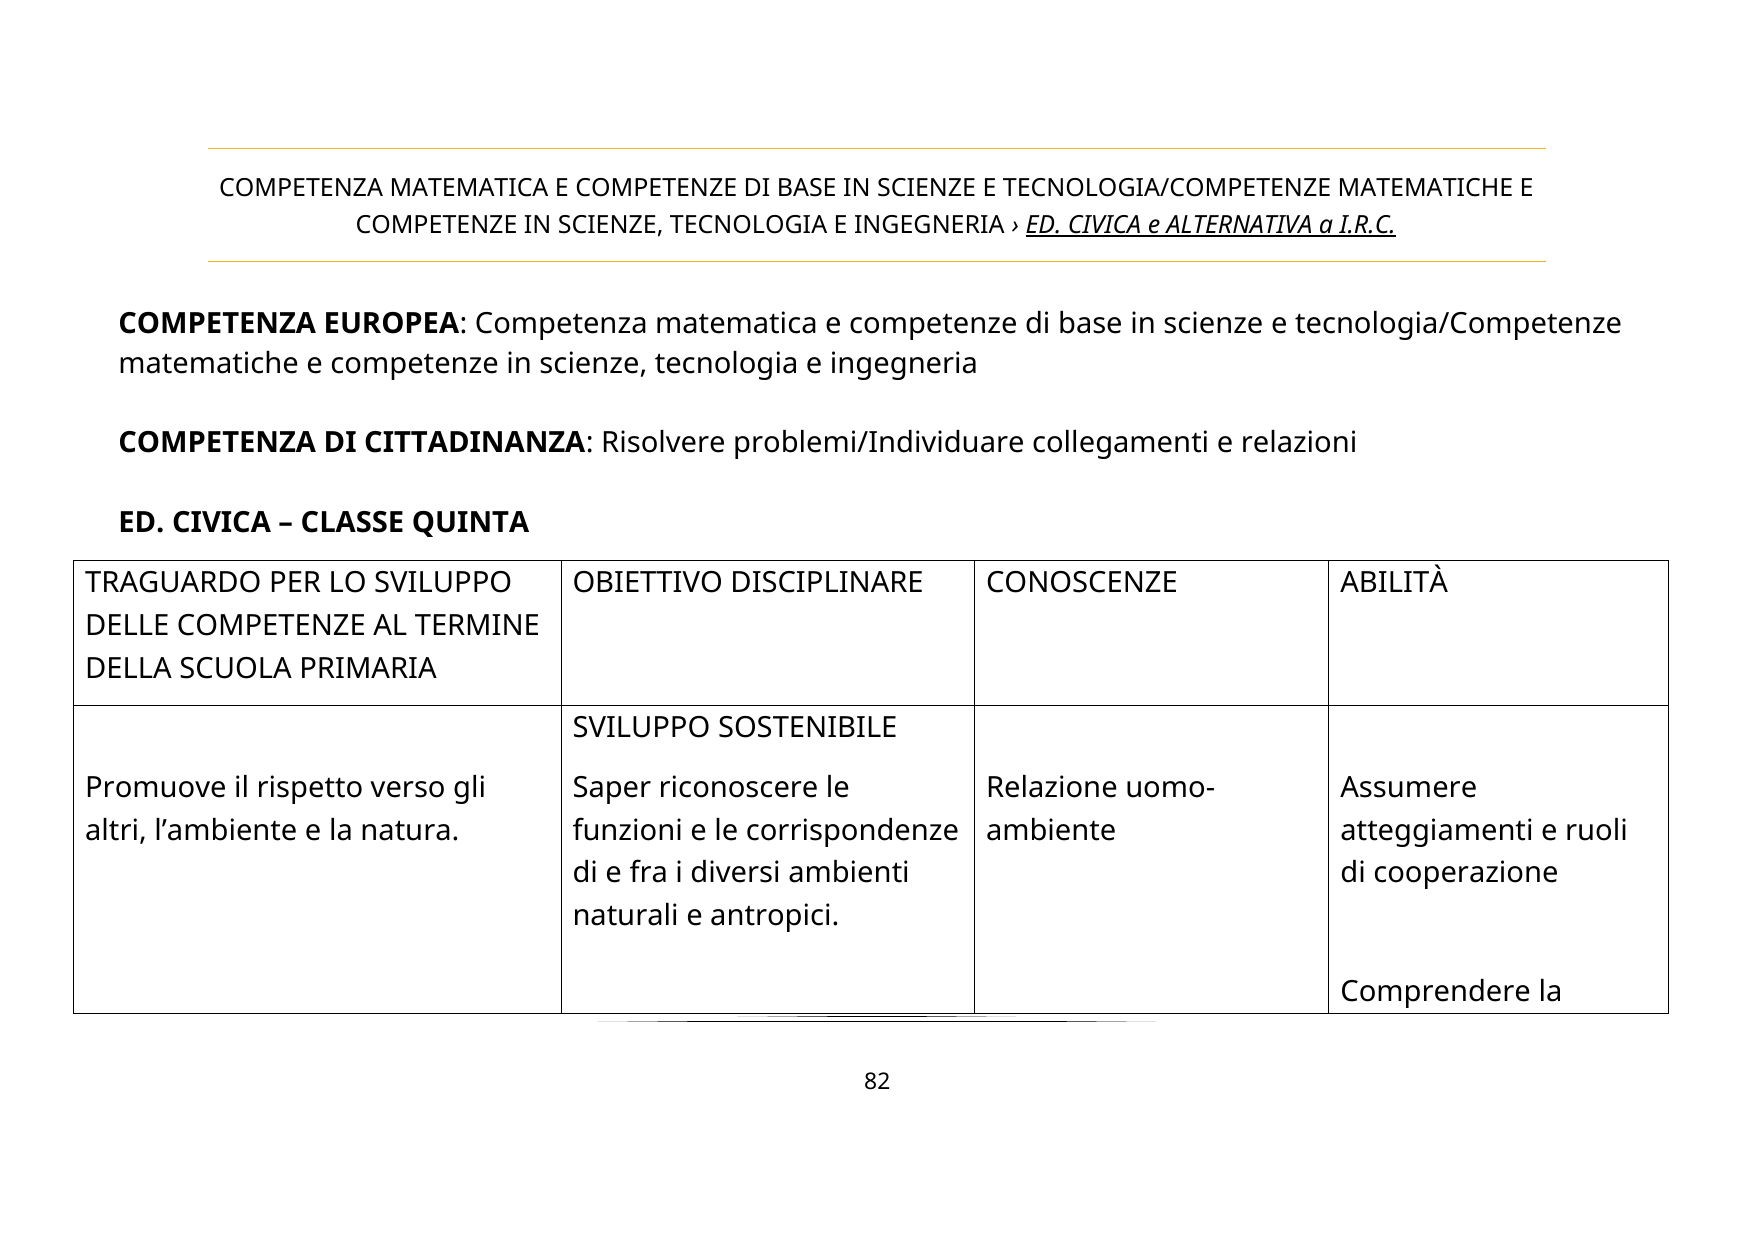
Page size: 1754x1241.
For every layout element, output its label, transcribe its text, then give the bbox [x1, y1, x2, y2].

text COMPETENZA DI CITTADINANZA: Risolvere problemi/Individuare collegamenti e relazioni [118, 421, 1636, 461]
table_header ABILITÀ [1329, 561, 1668, 705]
table_header CONOSCENZE [975, 561, 1328, 705]
text ED. CIVICA – CLASSE QUINTA [118, 501, 1636, 541]
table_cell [1329, 706, 1668, 1013]
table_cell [975, 706, 1328, 1013]
text COMPETENZA EUROPEA: Competenza matematica e competenze di base in scienze e tecnologia/Competenze matematiche e competenze in scienze, tecnologia e ingegneria [118, 302, 1636, 382]
table_header OBIETTIVO DISCIPLINARE [562, 561, 974, 705]
table_header TRAGUARDO PER LO SVILUPPO DELLE COMPETENZE AL TERMINE DELLA SCUOLA PRIMARIA [74, 561, 561, 705]
text COMPETENZA MATEMATICA E COMPETENZE DI BASE IN SCIENZE E TECNOLOGIA/COMPETENZE MATEMATICHE E COMPETENZE IN SCIENZE, TECNOLOGIA E INGEGNERIA › ED. CIVICA e ALTERNATIVA a I.R.C. [208, 149, 1546, 261]
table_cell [74, 706, 561, 1013]
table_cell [562, 706, 974, 1013]
